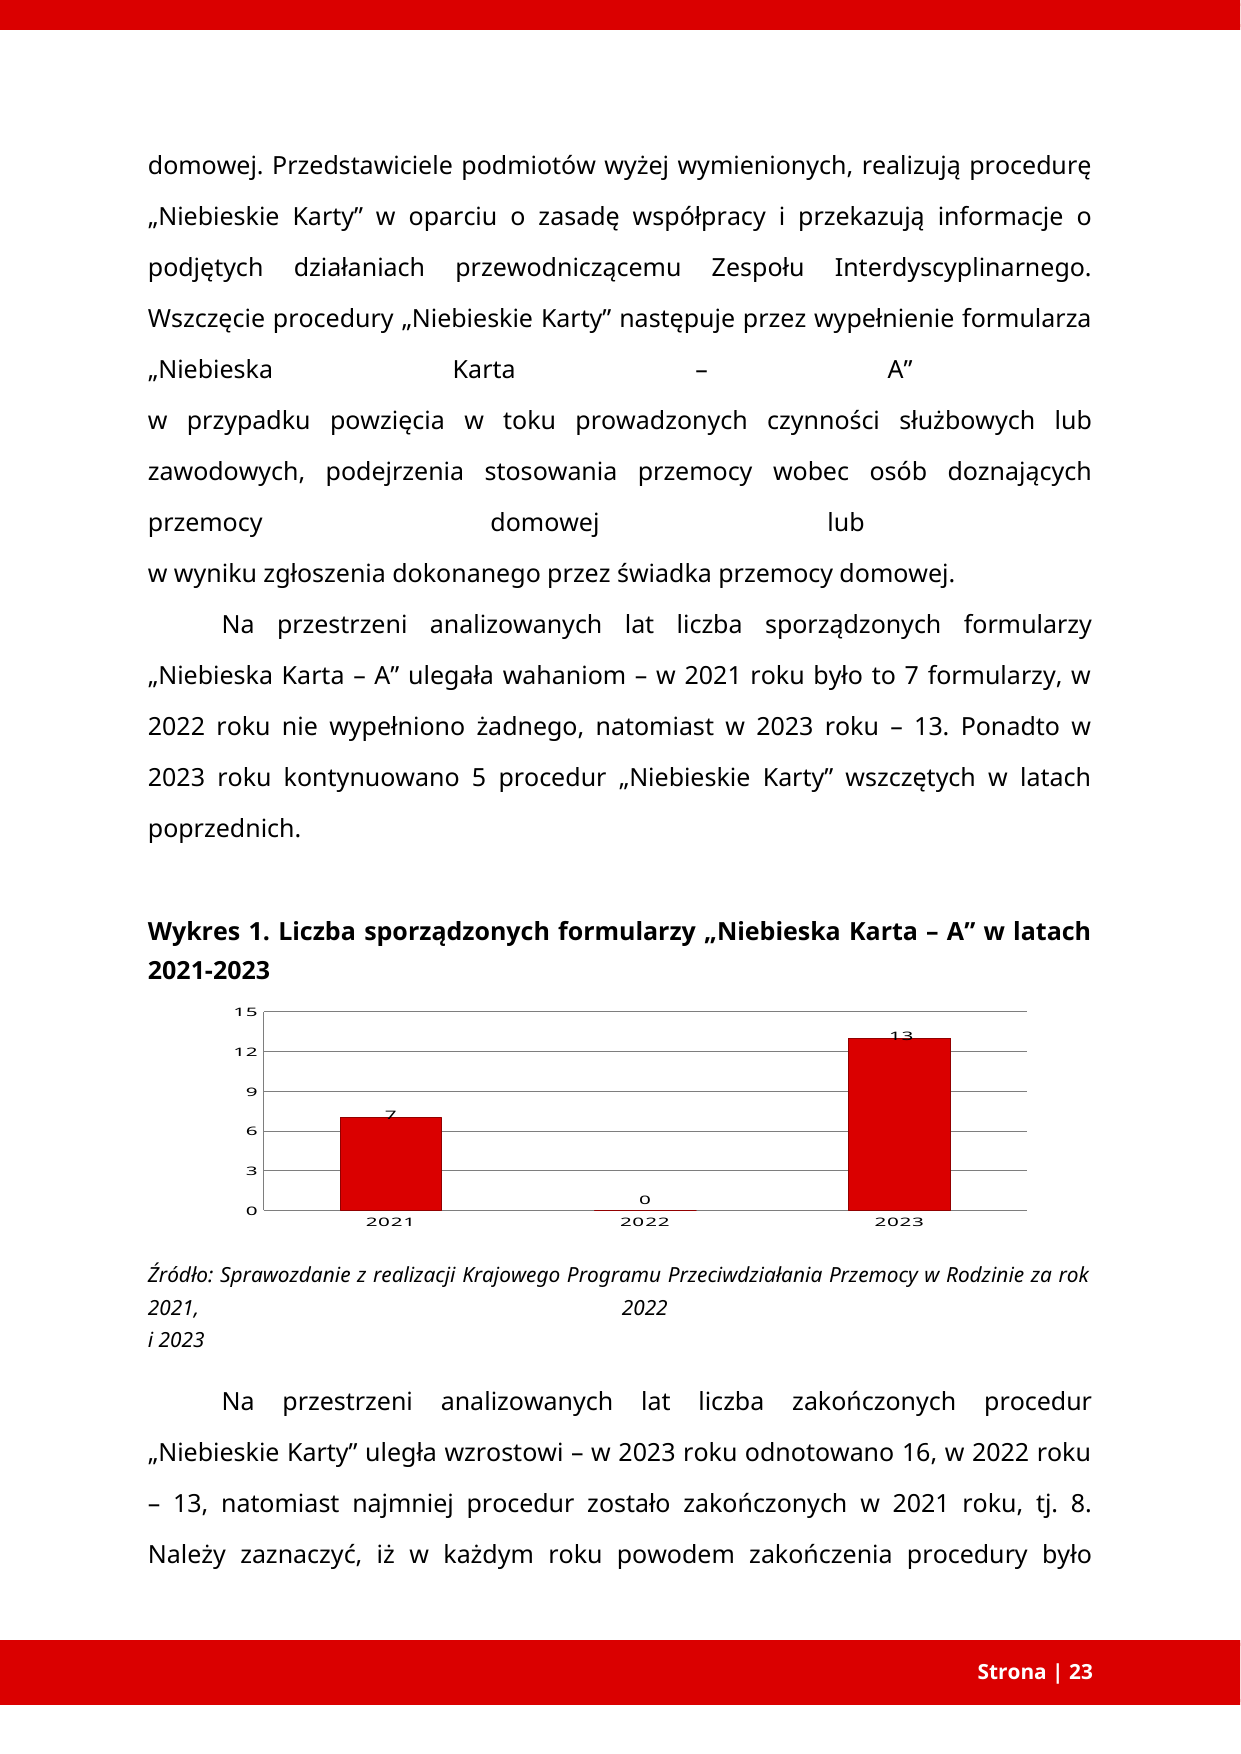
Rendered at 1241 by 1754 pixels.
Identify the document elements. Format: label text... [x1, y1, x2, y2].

text Wykres 1. Liczba sporządzonych formularzy „Niebieska Karta – A” w latach 2021-2023 [148, 913, 1093, 986]
text Na przestrzeni analizowanych lat liczba sporządzonych formularzy „Niebieska Karta – A” ulegała wahaniom – w 2021 roku było to 7 formularzy, w 2022 roku nie wypełniono żadnego, natomiast w 2023 roku – 13. Ponadto w 2023 roku kontynuowano 5 procedur „Niebieskie Karty” wszczętych w latach poprzednich. [148, 607, 1093, 845]
text Źródło: Sprawozdanie z realizacji Krajowego Programu Przeciwdziałania Przemocy w Rodzinie za rok 2021, 2022 i 2023 [148, 1260, 1093, 1354]
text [148, 1383, 1093, 1570]
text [148, 148, 1093, 590]
